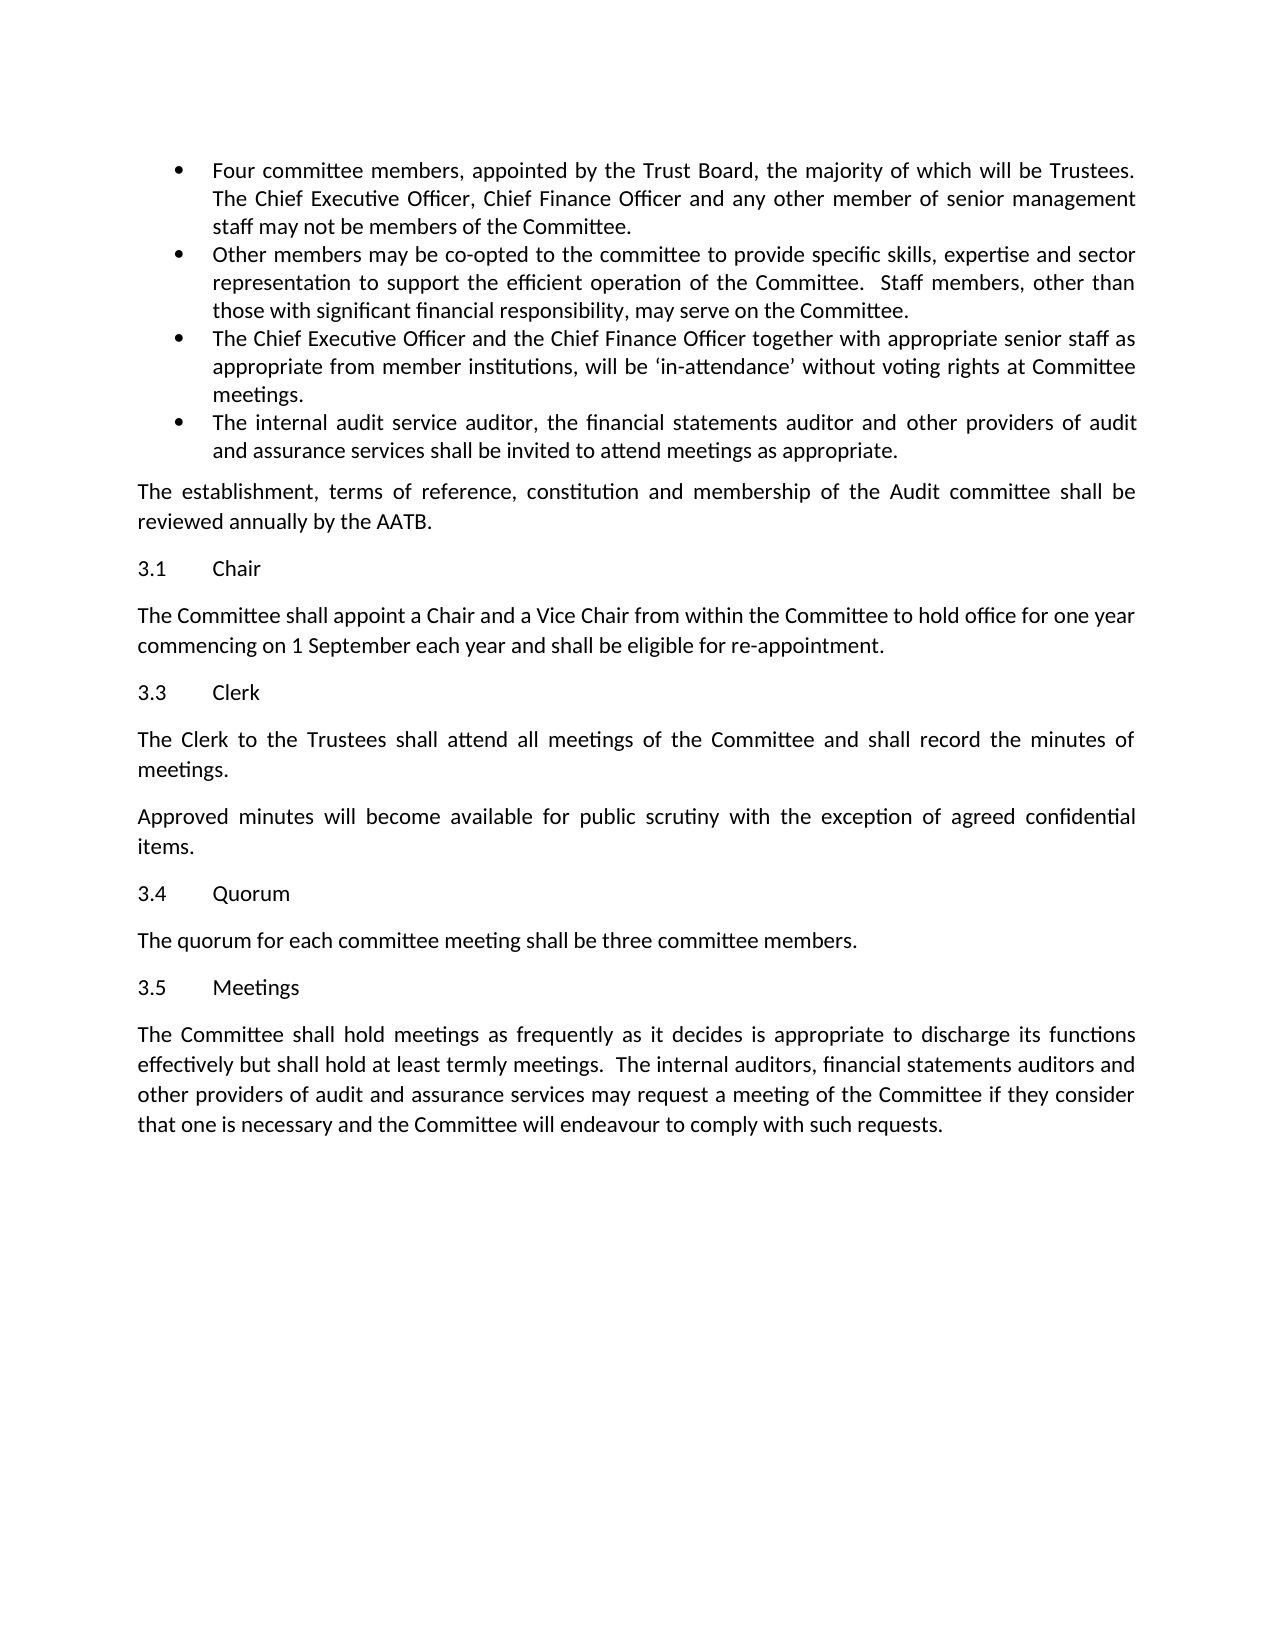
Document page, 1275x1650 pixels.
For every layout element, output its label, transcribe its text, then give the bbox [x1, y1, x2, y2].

text Approved minutes will become available for public scrutiny with the exception of agreed confidential items. [137, 802, 1137, 860]
text 3.3 Clerk [137, 678, 1137, 706]
list The Chief Executive Officer and the Chief Finance Officer together with appropriate senior staff as appropriate from member institutions, will be ‘in-attendance’ without voting rights at Committee meetings. [175, 324, 1137, 408]
text The Committee shall appoint a Chair and a Vice Chair from within the Committee to hold office for one year commencing on 1 September each year and shall be eligible for re-appointment. [137, 601, 1137, 659]
text The Clerk to the Trustees shall attend all meetings of the Committee and shall record the minutes of meetings. [137, 725, 1137, 783]
list The internal audit service auditor, the financial statements auditor and other providers of audit and assurance services shall be invited to attend meetings as appropriate. [175, 408, 1137, 464]
list Four committee members, appointed by the Trust Board, the majority of which will be Trustees. The Chief Executive Officer, Chief Finance Officer and any other member of senior management staff may not be members of the Committee. [175, 156, 1137, 240]
text The Committee shall hold meetings as frequently as it decides is appropriate to discharge its functions effectively but shall hold at least termly meetings. The internal auditors, financial statements auditors and other providers of audit and assurance services may request a meeting of the Committee if they consider that one is necessary and the Committee will endeavour to comply with such requests. [137, 1020, 1137, 1138]
text 3.1 Chair [137, 554, 1137, 582]
list Other members may be co-opted to the committee to provide specific skills, expertise and sector representation to support the efficient operation of the Committee. Staff members, other than those with significant financial responsibility, may serve on the Committee. [175, 240, 1137, 324]
text 3.4 Quorum [137, 879, 1137, 907]
text The quorum for each committee meeting shall be three committee members. [137, 926, 1137, 954]
text 3.5 Meetings [137, 973, 1137, 1001]
text The establishment, terms of reference, constitution and membership of the Audit committee shall be reviewed annually by the AATB. [137, 477, 1137, 535]
